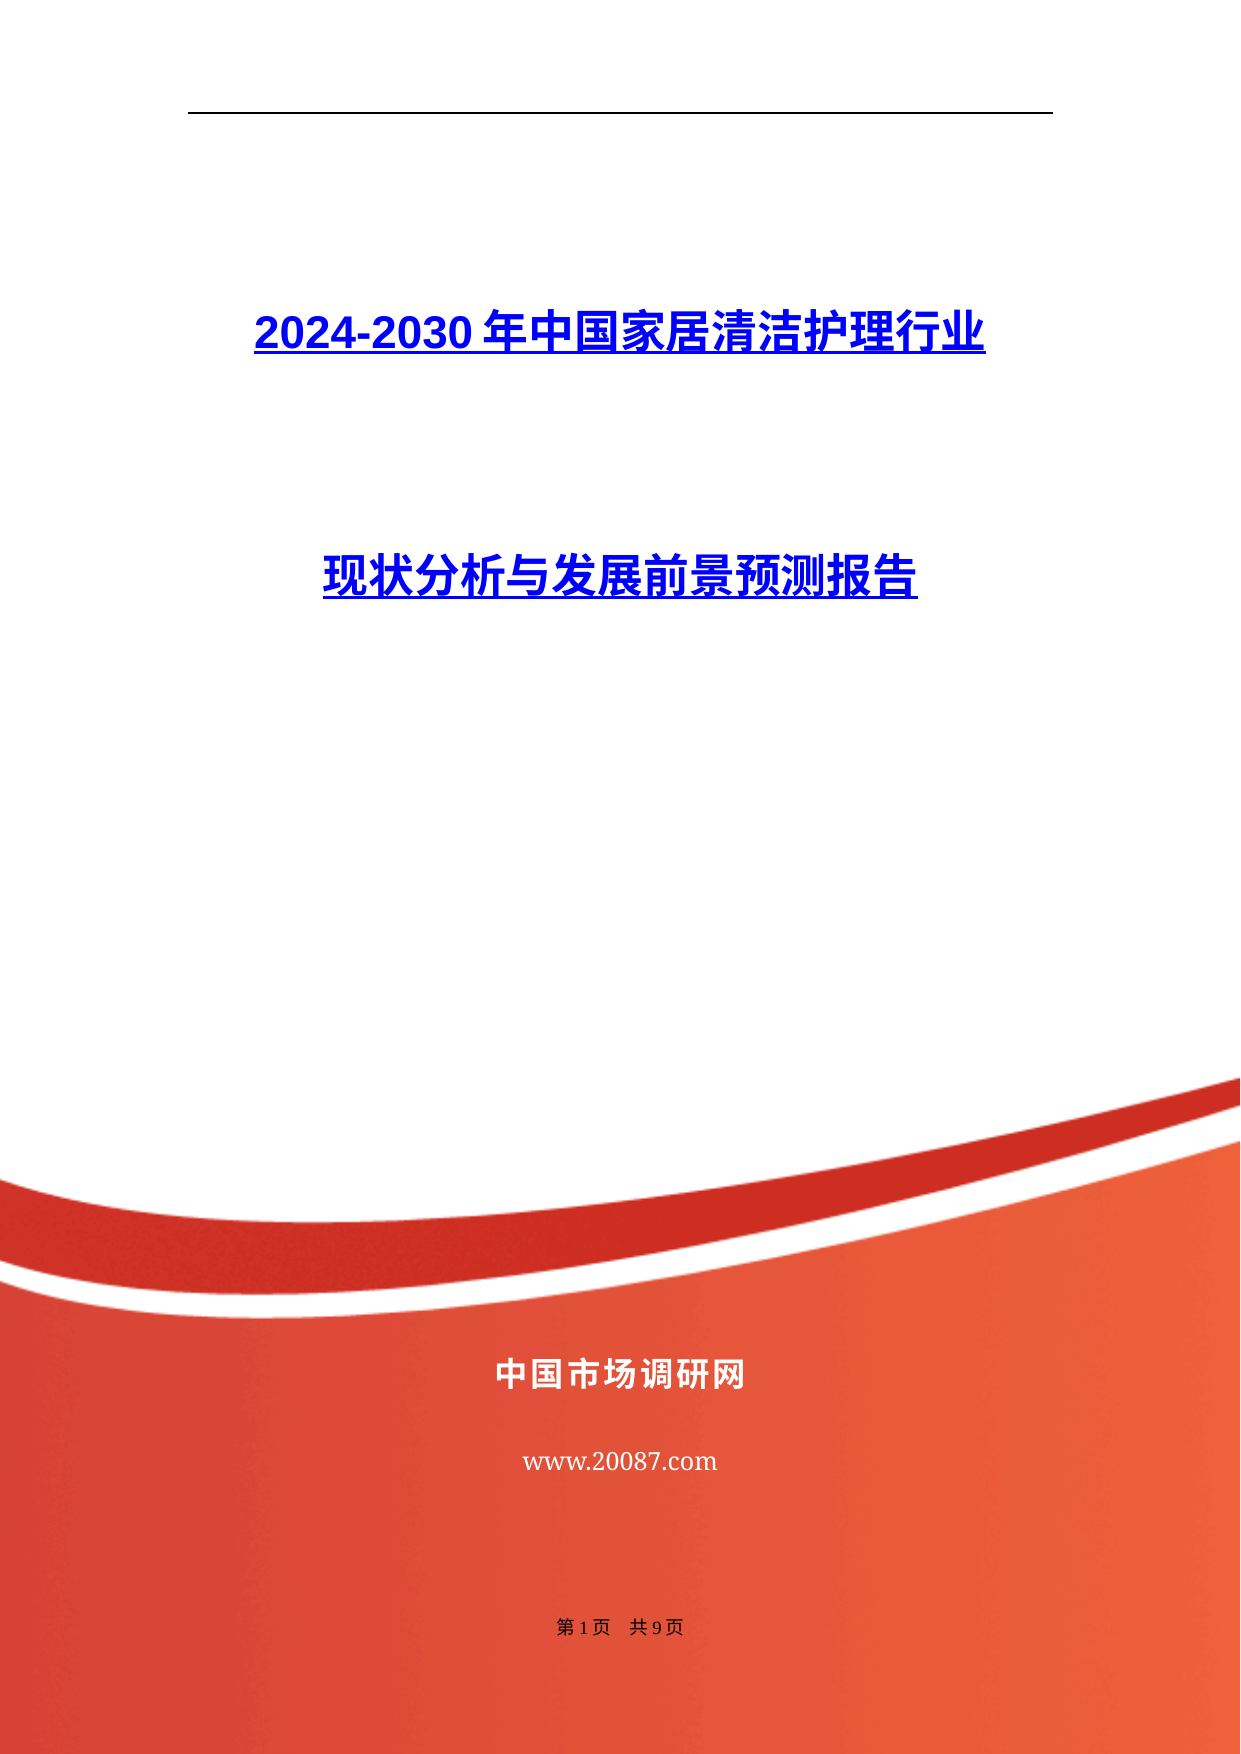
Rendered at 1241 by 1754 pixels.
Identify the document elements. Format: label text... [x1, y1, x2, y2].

picture [0, 1006, 1241, 1754]
subtitle 中国市场调研网 [187, 1339, 1053, 1404]
text www.20087.com [187, 1428, 1053, 1493]
table_header 2024-2030年中国家居清洁护理行业现状分析与发展前景预测报告 [188, 207, 1053, 773]
